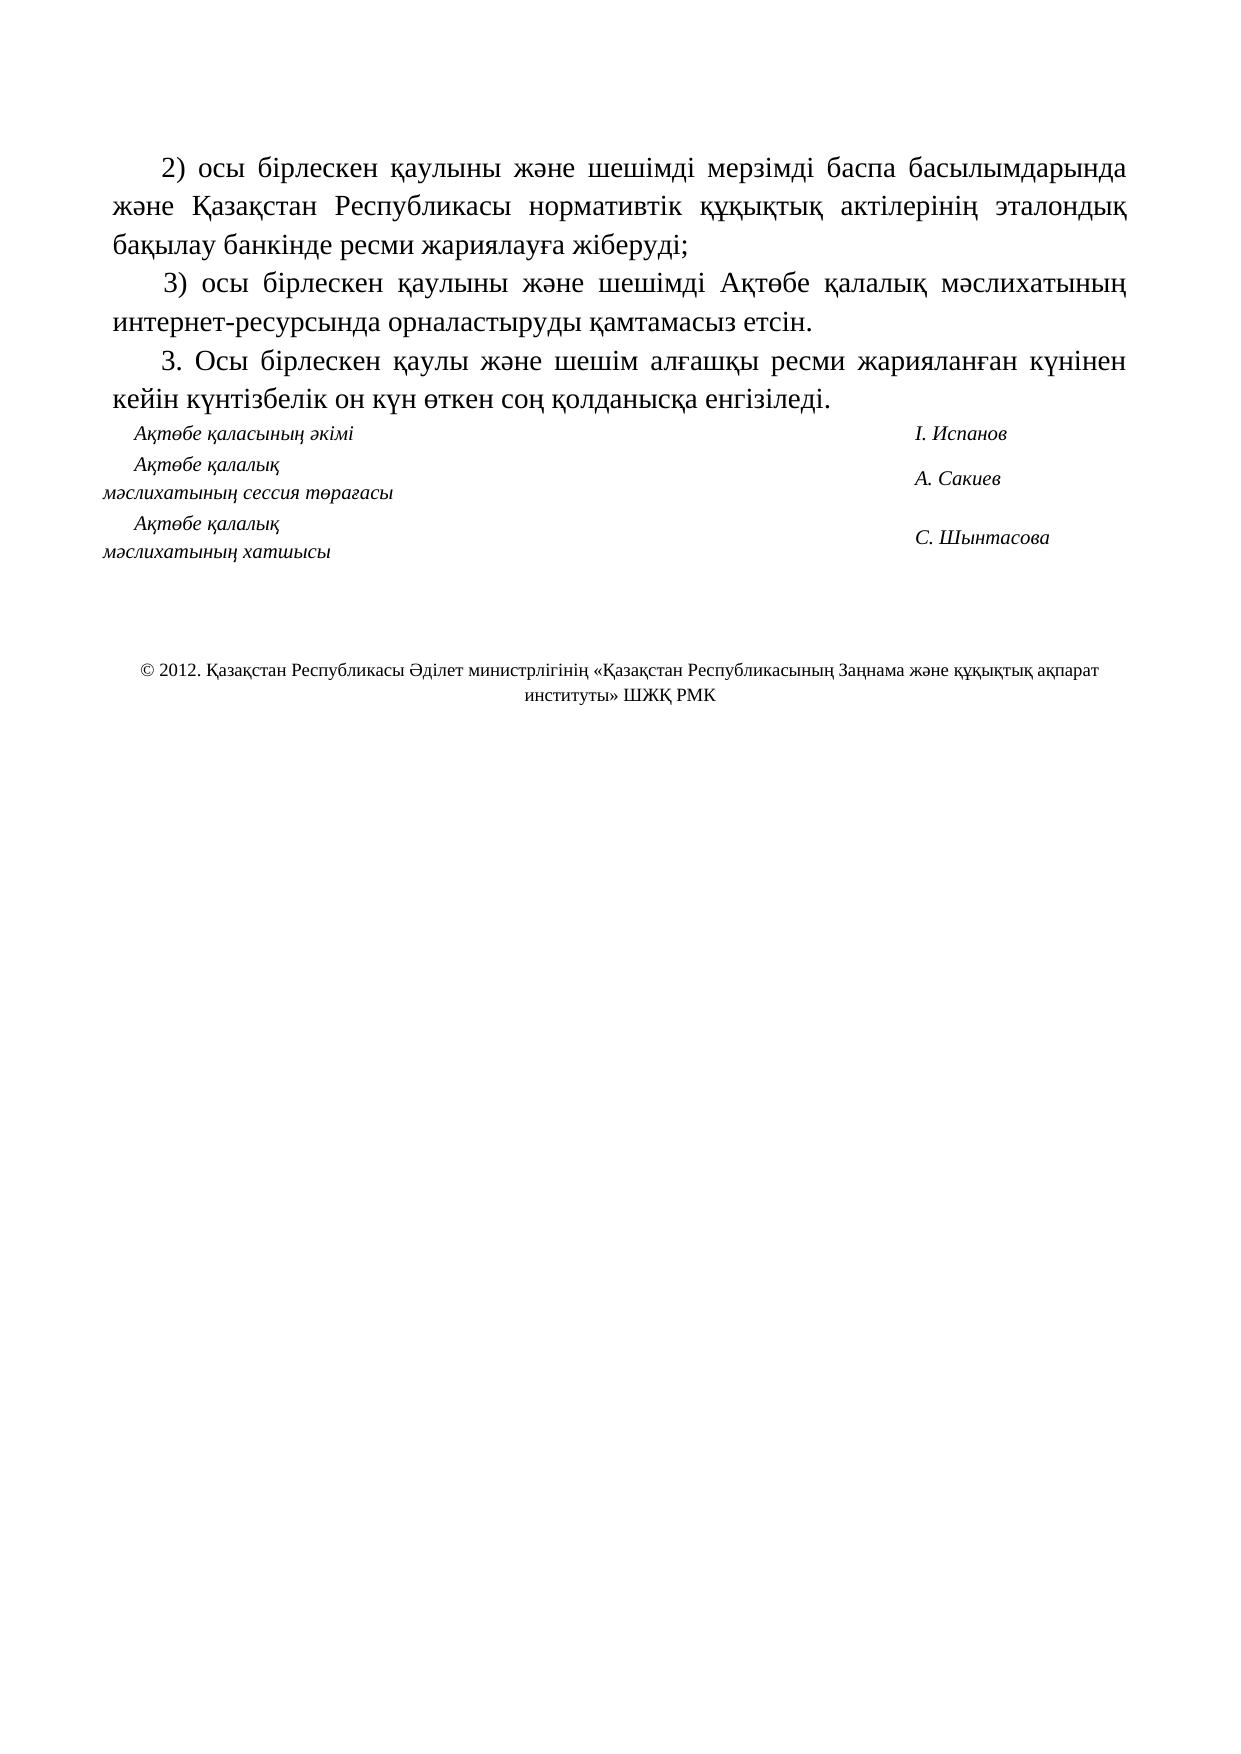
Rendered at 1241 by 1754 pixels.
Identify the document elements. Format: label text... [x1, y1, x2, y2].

text 3. Осы бірлескен қаулы және шешім алғашқы ресми жарияланған күнінен кейін күнтізбелік он күн өткен соң қолданысқа енгізіледі. [112, 343, 1128, 415]
text © 2012. Қазақстан Республикасы Әділет министрлігінің «Қазақстан Республикасының Заңнама және құқықтық ақпарат институты» ШЖҚ РМК [112, 659, 1128, 705]
table_header Ақтөбе қаласының әкімі [101, 420, 913, 451]
table_cell Ақтөбе қалалық мәслихатының сессия төрағасы [101, 451, 913, 509]
table_header І. Испанов [913, 420, 1240, 451]
table_cell Ақтөбе қалалық мәслихатының хатшысы [101, 510, 913, 568]
table_cell С. Шынтасова [913, 510, 1240, 568]
table_cell А. Сакиев [913, 451, 1240, 509]
text 2) осы бірлескен қаулыны және шешімді мерзімді баспа басылымдарында және Қазақстан Республикасы нормативтік құқықтық актілерінің эталондық бақылау банкінде ресми жариялауға жіберуді; [112, 150, 1128, 261]
text 3) осы бірлескен қаулыны және шешімді Ақтөбе қалалық мәслихатының интернет-ресурсында орналастыруды қамтамасыз етсін. [112, 266, 1128, 338]
